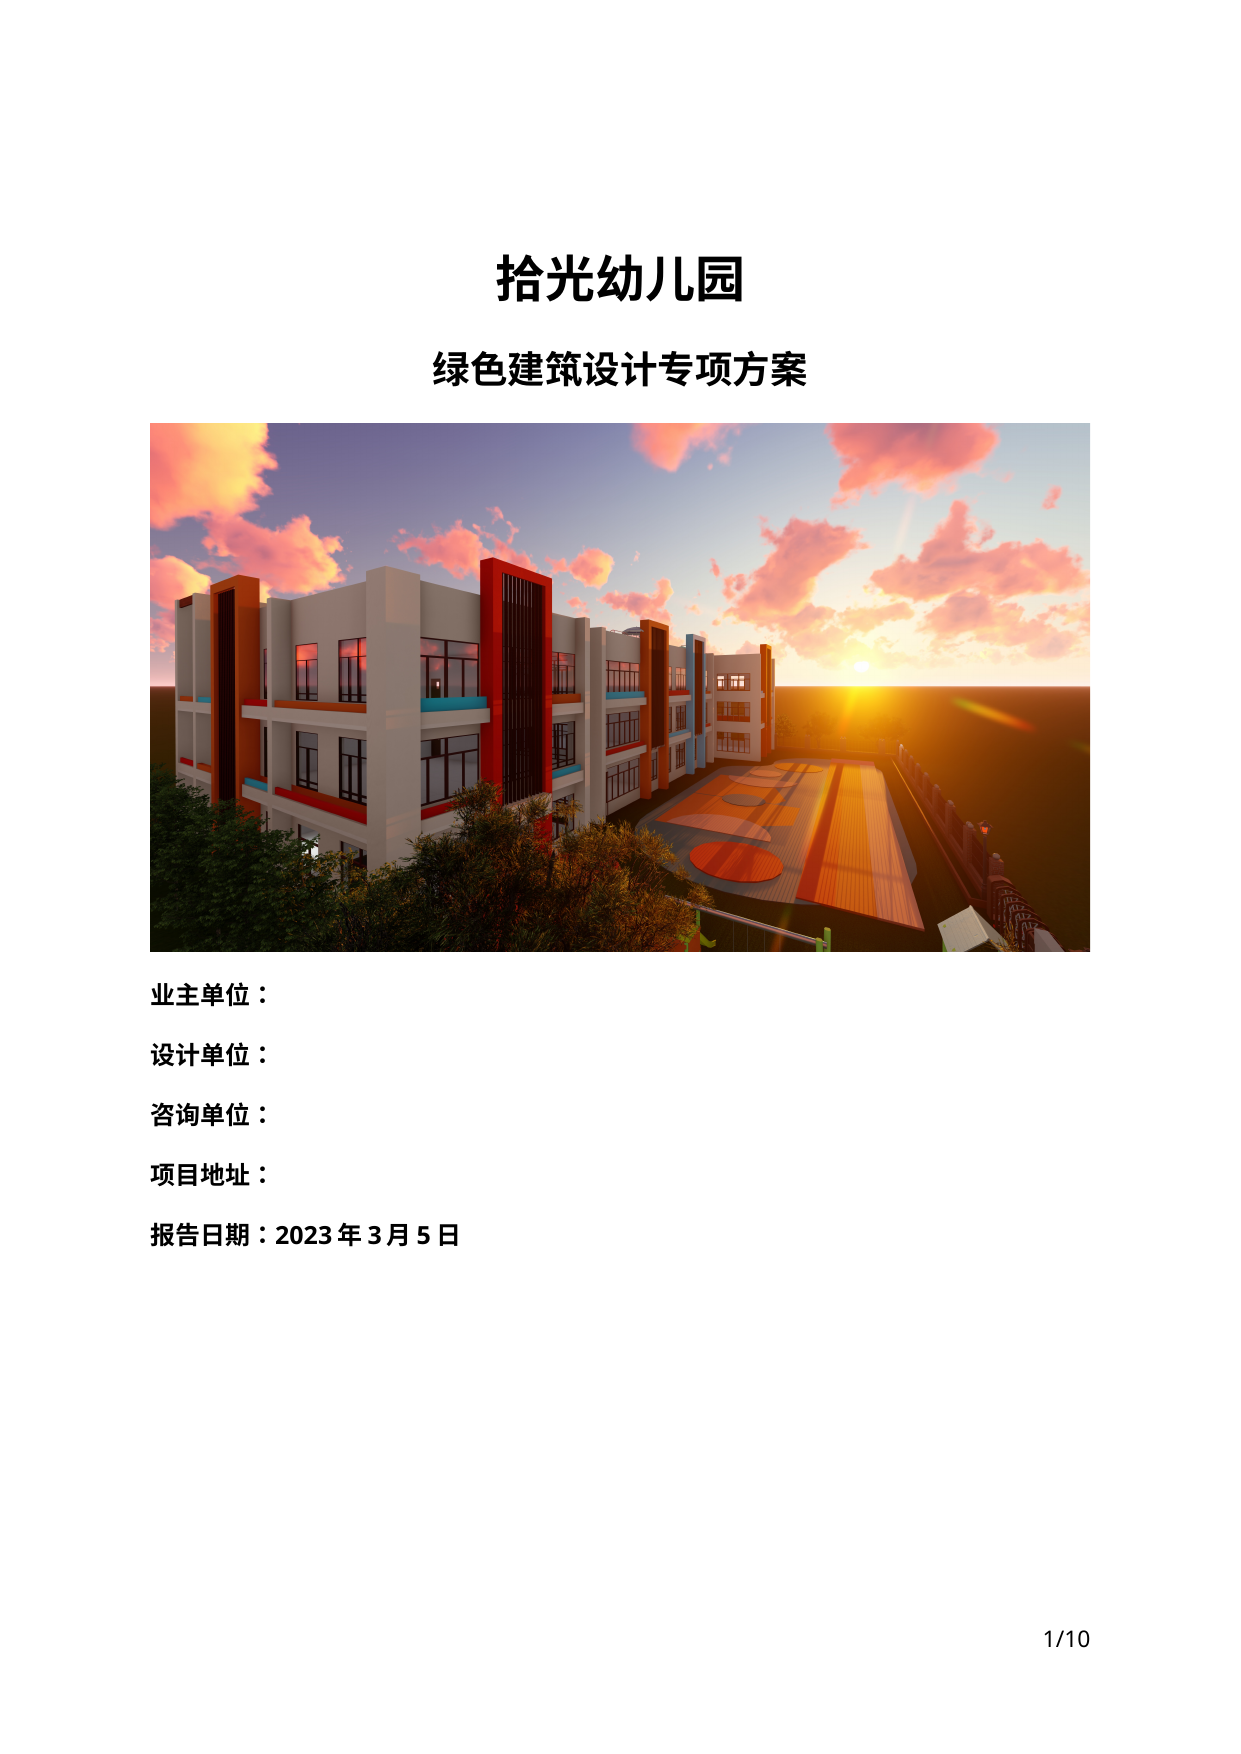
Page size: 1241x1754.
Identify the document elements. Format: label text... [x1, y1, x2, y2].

text 报告日期：2023年3月5日 [150, 1217, 1090, 1252]
text 业主单位： [150, 977, 1090, 1012]
text 咨询单位： [150, 1097, 1090, 1132]
text 设计单位： [150, 1037, 1090, 1072]
picture [150, 423, 1091, 952]
text 项目地址： [150, 1157, 1090, 1192]
text 拾光幼儿园 [150, 244, 1090, 313]
text 绿色建筑设计专项方案 [150, 344, 1090, 395]
